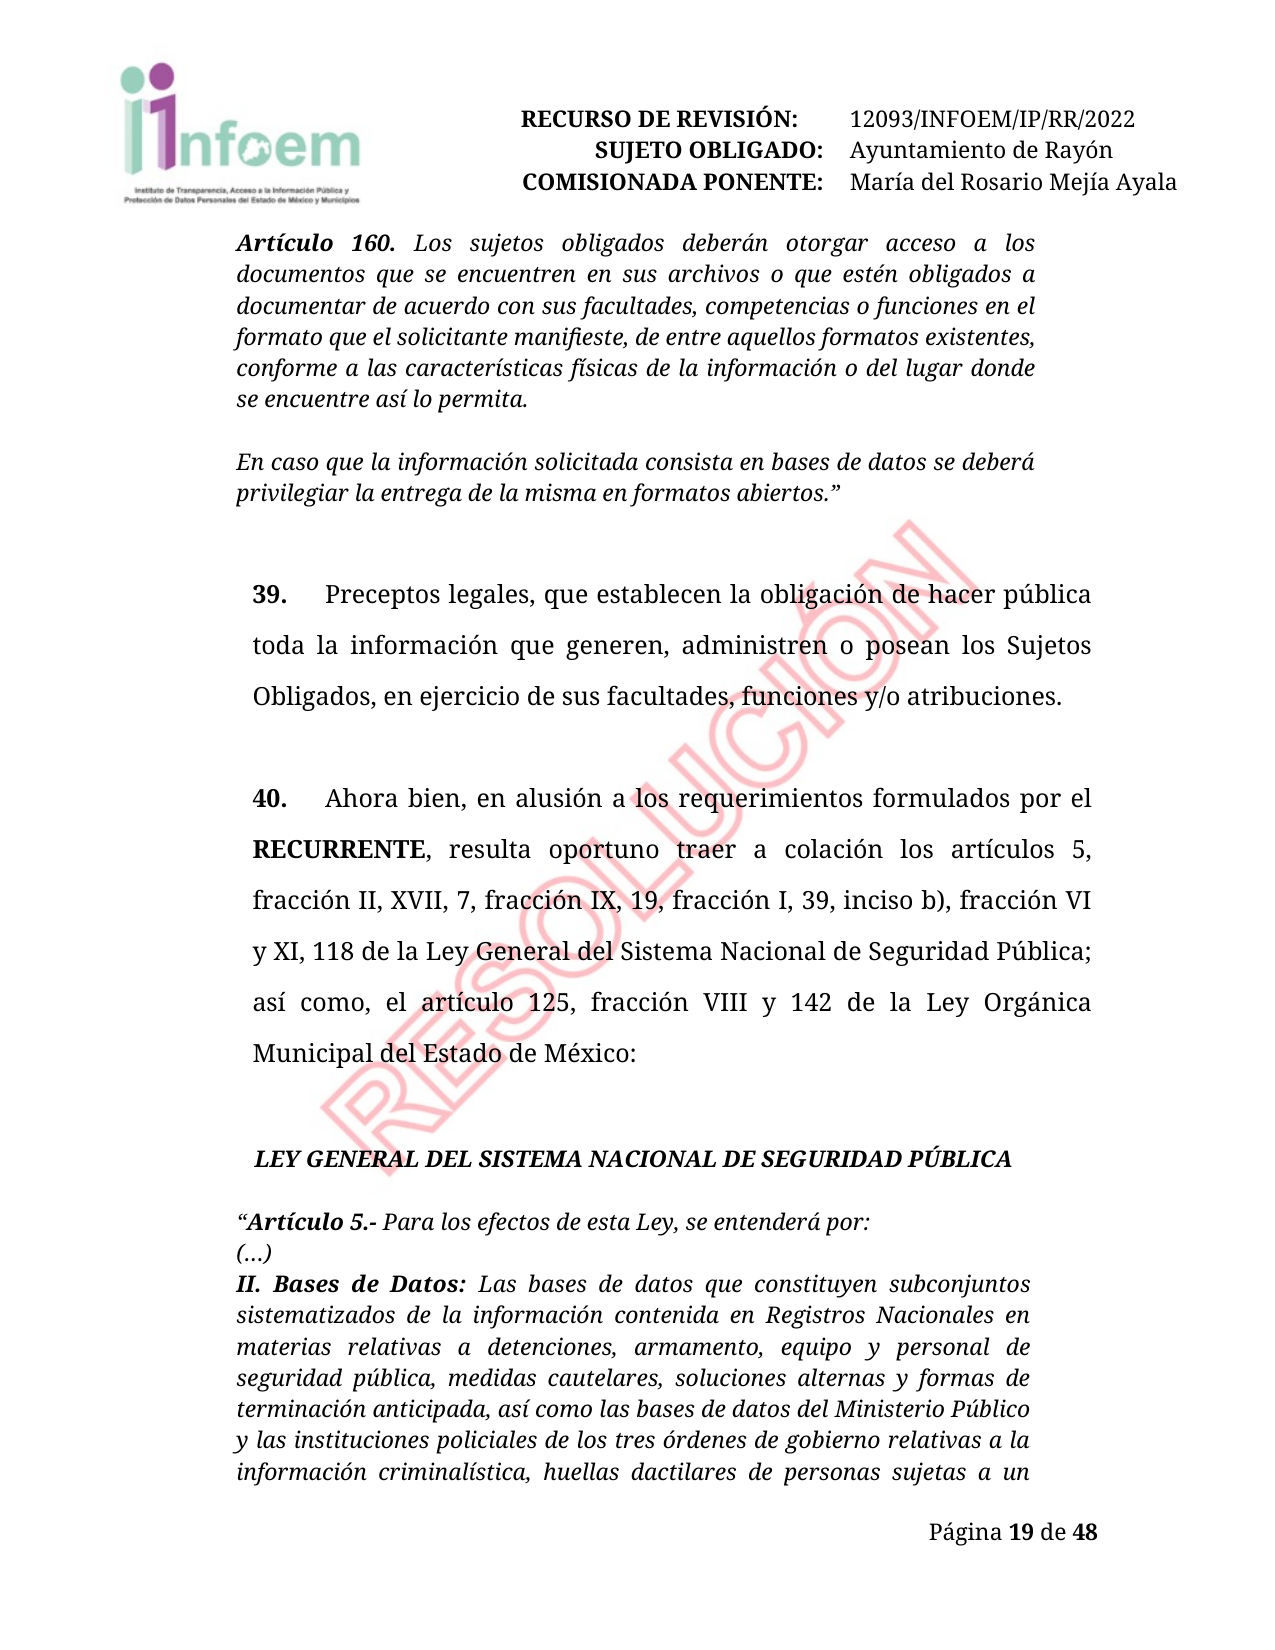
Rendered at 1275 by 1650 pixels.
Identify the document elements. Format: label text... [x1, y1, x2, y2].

text “Artículo 5.- Para los efectos de esta Ley, se entenderá por: [236, 1206, 1034, 1237]
text En caso que la información solicitada consista en bases de datos se deberá privilegiar la entrega de la misma en formatos abiertos.” [236, 446, 1039, 508]
list Preceptos legales, que establecen la obligación de hacer pública toda la información que generen, administren o posean los Sujetos Obligados, en ejercicio de sus facultades, funciones y/o atribuciones. [252, 577, 1092, 713]
text Artículo 160. Los sujetos obligados deberán otorgar acceso a los documentos que se encuentren en sus archivos o que estén obligados a documentar de acuerdo con sus facultades, competencias o funciones en el formato que el solicitante manifieste, de entre aquellos formatos existentes, conforme a las características físicas de la información o del lugar donde se encuentre así lo permita. [236, 227, 1039, 415]
text (…) [236, 1237, 1034, 1268]
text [236, 1268, 1034, 1487]
list Ahora bien, en alusión a los requerimientos formulados por el RECURRENTE, resulta oportuno traer a colación los artículos 5, fracción II, XVII, 7, fracción IX, 19, fracción I, 39, inciso b), fracción VI y XI, 118 de la Ley General del Sistema Nacional de Seguridad Pública; así como, el artículo 125, fracción VIII y 142 de la Ley Orgánica Municipal del Estado de México: [252, 781, 1092, 1070]
picture [2, 3, 1265, 1647]
text LEY GENERAL DEL SISTEMA NACIONAL DE SEGURIDAD PÚBLICA [236, 1143, 1034, 1174]
